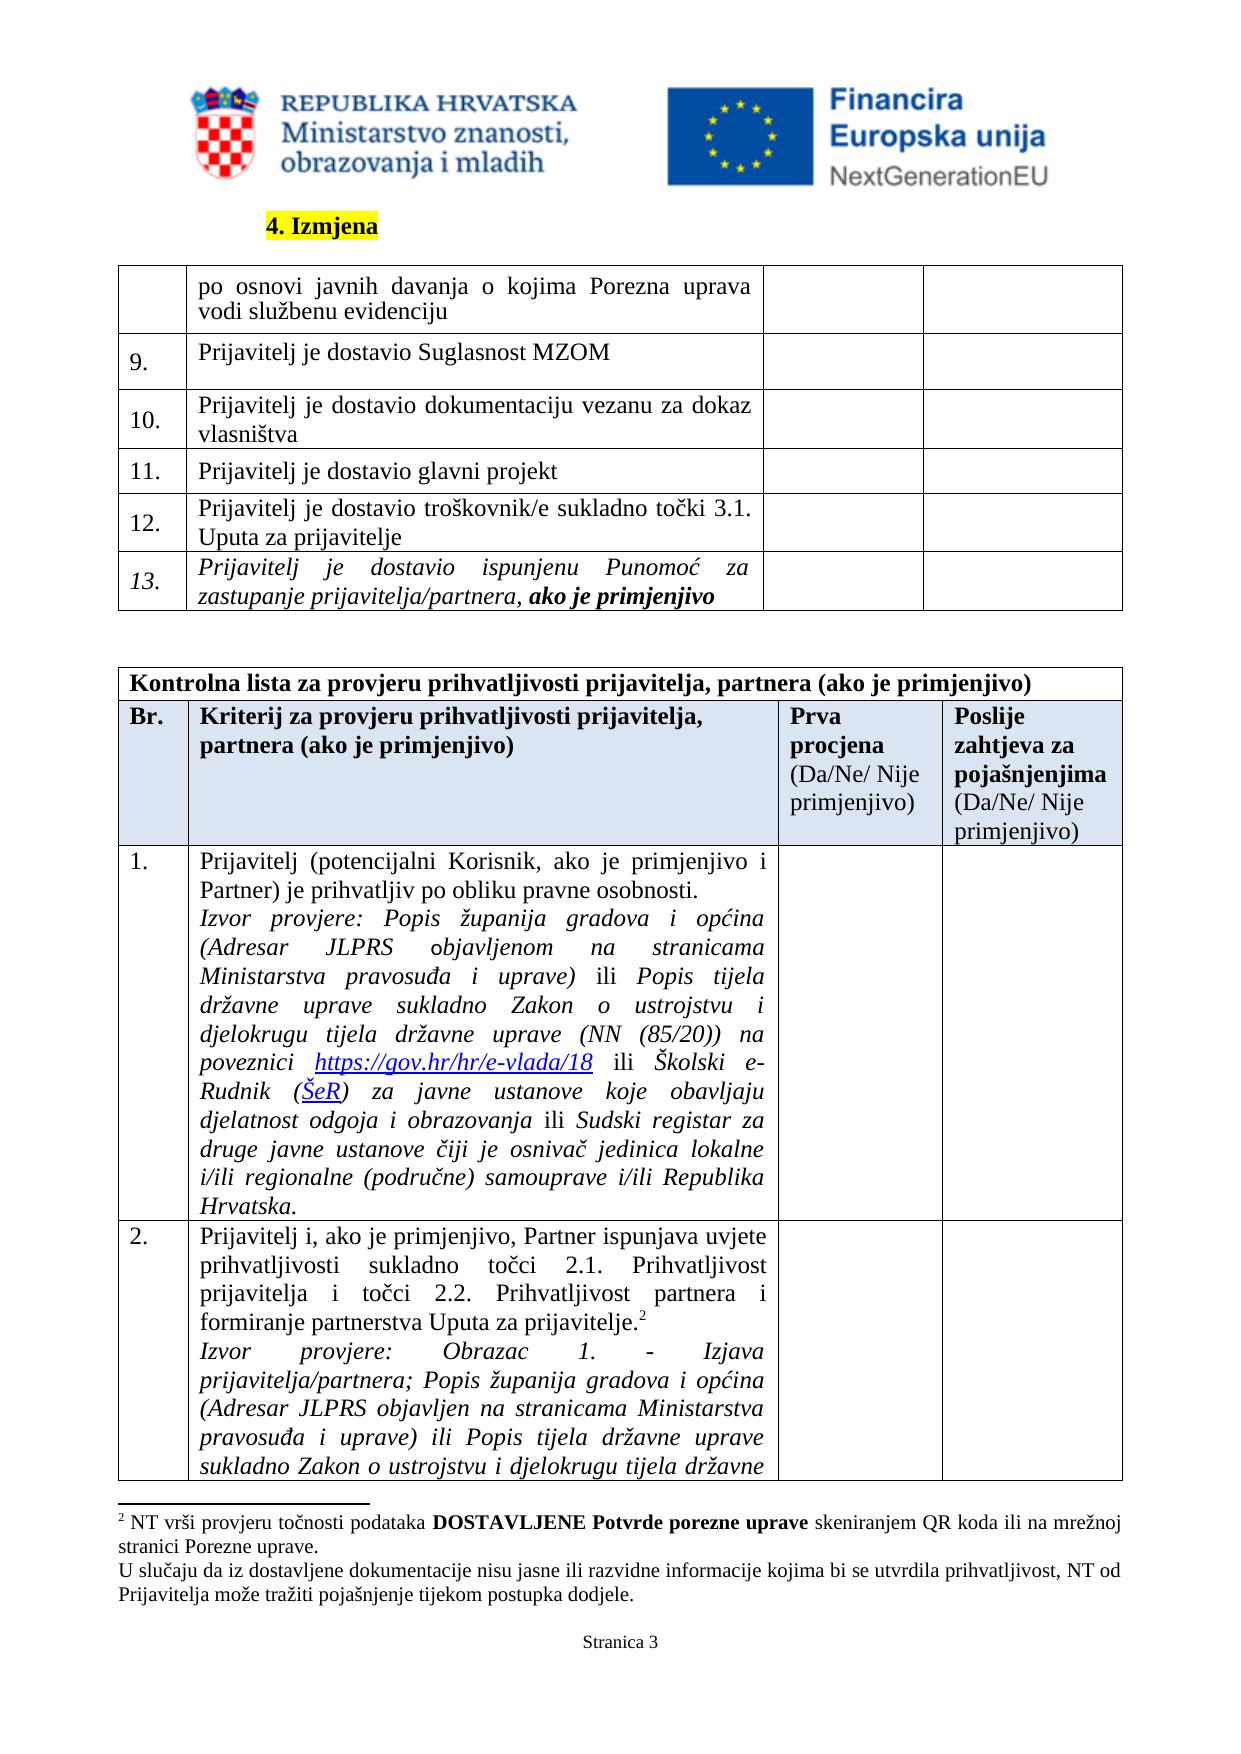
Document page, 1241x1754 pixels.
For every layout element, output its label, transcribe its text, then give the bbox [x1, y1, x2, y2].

table_cell [924, 266, 1122, 333]
table_cell Prijavitelj je dostavio ispunjenu Punomoć za zastupanje prijavitelja/partnera, ako je primjenjivo [187, 552, 763, 609]
table_cell [943, 1221, 1122, 1480]
table_cell [764, 334, 923, 389]
table_cell 11. [119, 449, 186, 492]
table_cell [764, 449, 923, 492]
table_cell 13. [119, 552, 186, 609]
table_cell [779, 846, 942, 1220]
table_cell [764, 494, 923, 551]
table_cell 9. [119, 334, 186, 389]
table_cell Br. [119, 701, 188, 845]
table_cell Prijavitelj je dostavio glavni projekt [187, 449, 763, 492]
table_cell 10. [119, 390, 186, 448]
table_cell 1. [119, 846, 188, 1220]
table_cell Prijavitelj (potencijalni Korisnik, ako je primjenjivo i Partner) je prihvatljiv po obliku pravne osobnosti. Izvor provjere: Popis županija gradova i općina (Adresar JLPRS objavljenom na stranicama Ministarstva pravosuđa i uprave) ili Popis tijela državne uprave sukladno Zakon o ustrojstvu i djelokrugu tijela državne uprave (NN (85/20)) na poveznici https://gov.hr/hr/e-vlada/18 ili Školski e-Rudnik (ŠeR) za javne ustanove koje obavljaju djelatnost odgoja i obrazovanja ili Sudski registar za druge javne ustanove čiji je osnivač jedinica lokalne i/ili regionalne (područne) samouprave i/ili Republika Hrvatska. [189, 846, 778, 1220]
table_cell Poslije zahtjeva za pojašnjenjima (Da/Ne/ Nije primjenjivo) [943, 701, 1122, 845]
table_cell 2. [119, 1221, 188, 1480]
table_cell [764, 266, 923, 333]
table_cell Prijavitelj je dostavio dokumentaciju vezanu za dokaz vlasništva [187, 390, 763, 448]
table_cell [924, 552, 1122, 609]
table_cell Prva procjena (Da/Ne/ Nije primjenjivo) [779, 701, 942, 845]
table_cell Kriterij za provjeru prihvatljivosti prijavitelja, partnera (ako je primjenjivo) [189, 701, 778, 845]
table_cell [924, 449, 1122, 492]
table_cell [924, 390, 1122, 448]
table_cell [924, 334, 1122, 389]
table_cell [779, 1221, 942, 1480]
table_cell [943, 846, 1122, 1220]
table_cell 12. [119, 494, 186, 551]
table_cell [764, 390, 923, 448]
table_cell 8. [119, 266, 186, 333]
table_cell [764, 552, 923, 609]
table_cell [924, 494, 1122, 551]
table_header Kontrolna lista za provjeru prihvatljivosti prijavitelja, partnera (ako je primjenjivo) [119, 668, 1122, 700]
table_cell Prijavitelj je dostavio troškovnik/e sukladno točki 3.1. Uputa za prijavitelje [187, 494, 763, 551]
table_cell Prijavitelj je dostavio Suglasnost MZOM [187, 334, 763, 389]
picture [180, 73, 1060, 199]
